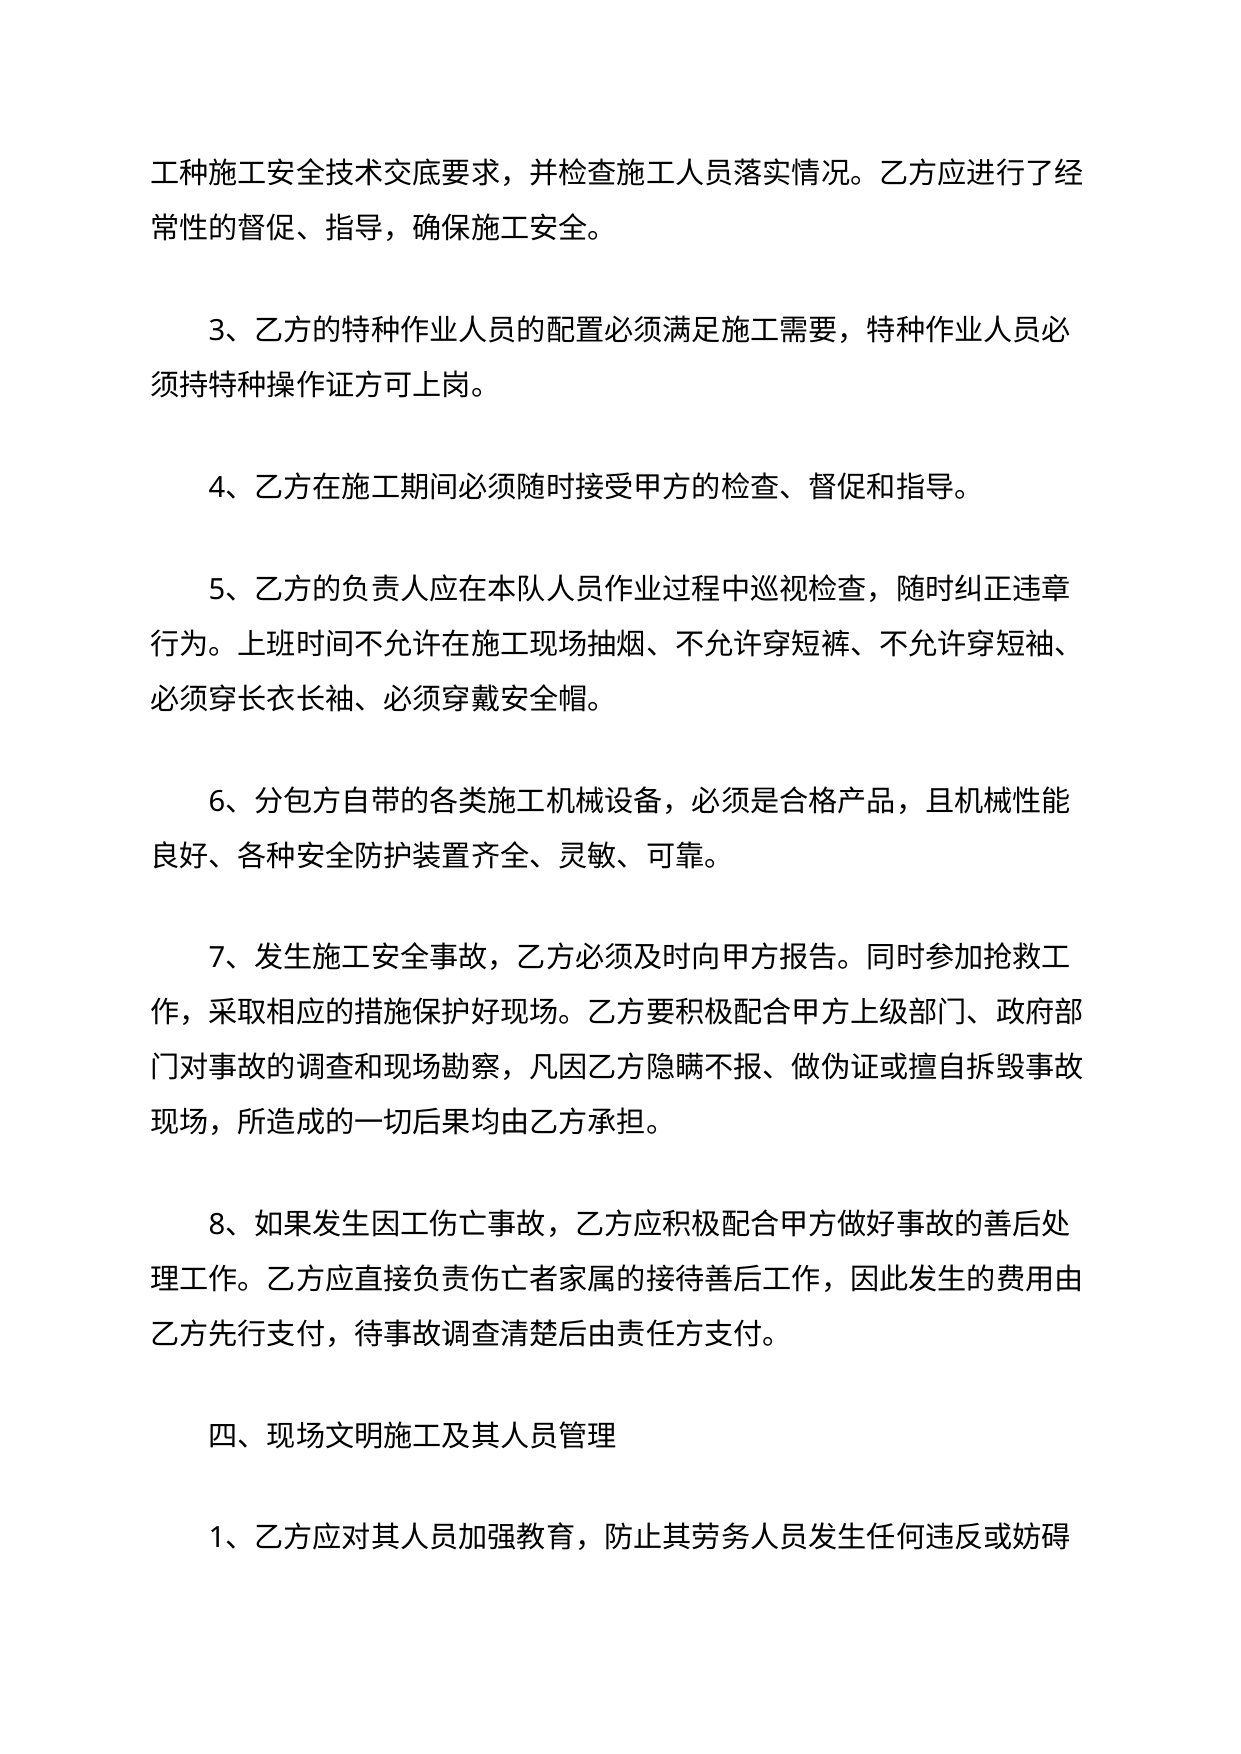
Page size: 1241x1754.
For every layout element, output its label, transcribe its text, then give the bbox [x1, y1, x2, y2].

text 6、分包方自带的各类施工机械设备，必须是合格产品，且机械性能良好、各种安全防护装置齐全、灵敏、可靠。 [150, 777, 1090, 874]
text 3、乙方的特种作业人员的配置必须满足施工需要，特种作业人员必须持特种操作证方可上岗。 [150, 307, 1090, 404]
text 8、如果发生因工伤亡事故，乙方应积极配合甲方做好事故的善后处理工作。乙方应直接负责伤亡者家属的接待善后工作，因此发生的费用由乙方先行支付，待事故调查清楚后由责任方支付。 [150, 1200, 1090, 1353]
text 四、现场文明施工及其人员管理 [150, 1412, 1090, 1454]
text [150, 1514, 1090, 1556]
text 7、发生施工安全事故，乙方必须及时向甲方报告。同时参加抢救工作，采取相应的措施保护好现场。乙方要积极配合甲方上级部门、政府部门对事故的调查和现场勘察，凡因乙方隐瞒不报、做伪证或擅自拆毁事故现场，所造成的一切后果均由乙方承担。 [150, 934, 1090, 1141]
text 4、乙方在施工期间必须随时接受甲方的检查、督促和指导。 [150, 463, 1090, 506]
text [150, 150, 1090, 247]
text 5、乙方的负责人应在本队人员作业过程中巡视检查，随时纠正违章行为。上班时间不允许在施工现场抽烟、不允许穿短裤、不允许穿短袖、必须穿长衣长袖、必须穿戴安全帽。 [150, 565, 1090, 718]
